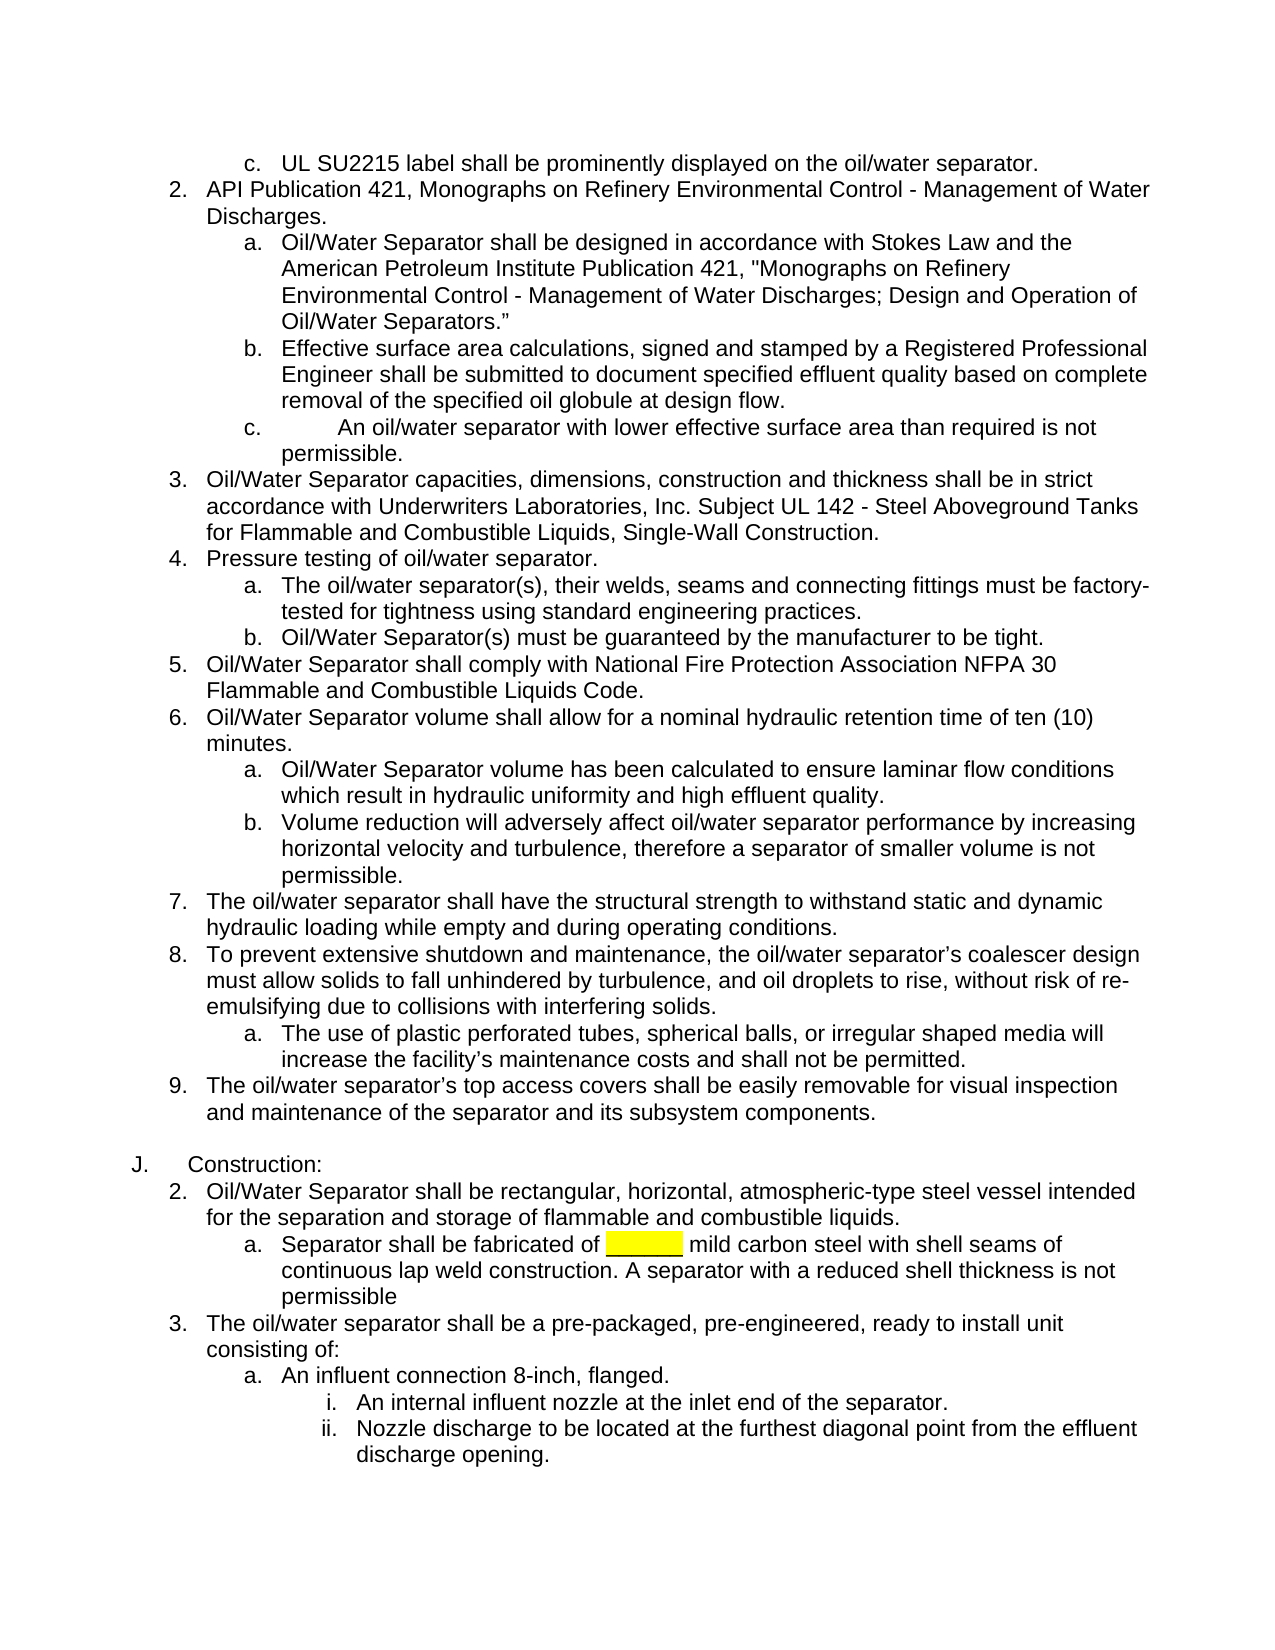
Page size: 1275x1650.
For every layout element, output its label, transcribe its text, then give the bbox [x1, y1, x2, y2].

list Pressure testing of oil/water separator. [169, 545, 1162, 572]
list API Publication 421, Monographs on Refinery Environmental Control - Management of Water Discharges. [169, 176, 1162, 229]
subtitle UL SU2215 label shall be prominently displayed on the oil/water separator. [244, 150, 1162, 176]
subtitle J. Construction: [131, 1151, 1162, 1178]
list An influent connection 8-inch, flanged. [244, 1362, 1162, 1389]
list The oil/water separator’s top access covers shall be easily removable for visual inspection and maintenance of the separator and its subsystem components. [169, 1072, 1162, 1125]
list Nozzle discharge to be located at the furthest diagonal point from the effluent discharge opening. [337, 1415, 1162, 1468]
list Oil/Water Separator(s) must be guaranteed by the manufacturer to be tight. [244, 624, 1162, 651]
list Oil/Water Separator shall comply with National Fire Protection Association NFPA 30 Flammable and Combustible Liquids Code. [169, 651, 1162, 703]
list Oil/Water Separator volume shall allow for a nominal hydraulic retention time of ten (10) minutes. [169, 703, 1162, 756]
list Oil/Water Separator capacities, dimensions, construction and thickness shall be in strict accordance with Underwriters Laboratories, Inc. Subject UL 142 - Steel Aboveground Tanks for Flammable and Combustible Liquids, Single-Wall Construction. [169, 466, 1162, 545]
list Oil/Water Separator shall be rectangular, horizontal, atmospheric-type steel vessel intended for the separation and storage of flammable and combustible liquids. [169, 1178, 1162, 1231]
list Effective surface area calculations, signed and stamped by a Registered Professional Engineer shall be submitted to document specified effluent quality based on complete removal of the specified oil globule at design flow. [244, 334, 1162, 413]
list Volume reduction will adversely affect oil/water separator performance by increasing horizontal velocity and turbulence, therefore a separator of smaller volume is not permissible. [244, 809, 1162, 888]
list The oil/water separator(s), their welds, seams and connecting fittings must be factory-tested for tightness using standard engineering practices. [244, 572, 1162, 624]
list Separator shall be fabricated of ______ mild carbon steel with shell seams of continuous lap weld construction. A separator with a reduced shell thickness is not permissible [244, 1231, 1162, 1309]
list Oil/Water Separator shall be designed in accordance with Stokes Law and the American Petroleum Institute Publication 421, "Monographs on Refinery Environmental Control - Management of Water Discharges; Design and Operation of Oil/Water Separators.” [244, 229, 1162, 334]
list The use of plastic perforated tubes, spherical balls, or irregular shaped media will increase the facility’s maintenance costs and shall not be permitted. [244, 1020, 1162, 1072]
list An oil/water separator with lower effective surface area than required is not permissible. [244, 413, 1162, 466]
list The oil/water separator shall have the structural strength to withstand static and dynamic hydraulic loading while empty and during operating conditions. [169, 888, 1162, 941]
list The oil/water separator shall be a pre-packaged, pre-engineered, ready to install unit consisting of: [169, 1309, 1162, 1362]
list An internal influent nozzle at the inlet end of the separator. [337, 1389, 1162, 1415]
list To prevent extensive shutdown and maintenance, the oil/water separator’s coalescer design must allow solids to fall unhindered by turbulence, and oil droplets to rise, without risk of re-emulsifying due to collisions with interfering solids. [169, 941, 1162, 1020]
list Oil/Water Separator volume has been calculated to ensure laminar flow conditions which result in hydraulic uniformity and high effluent quality. [244, 756, 1162, 809]
